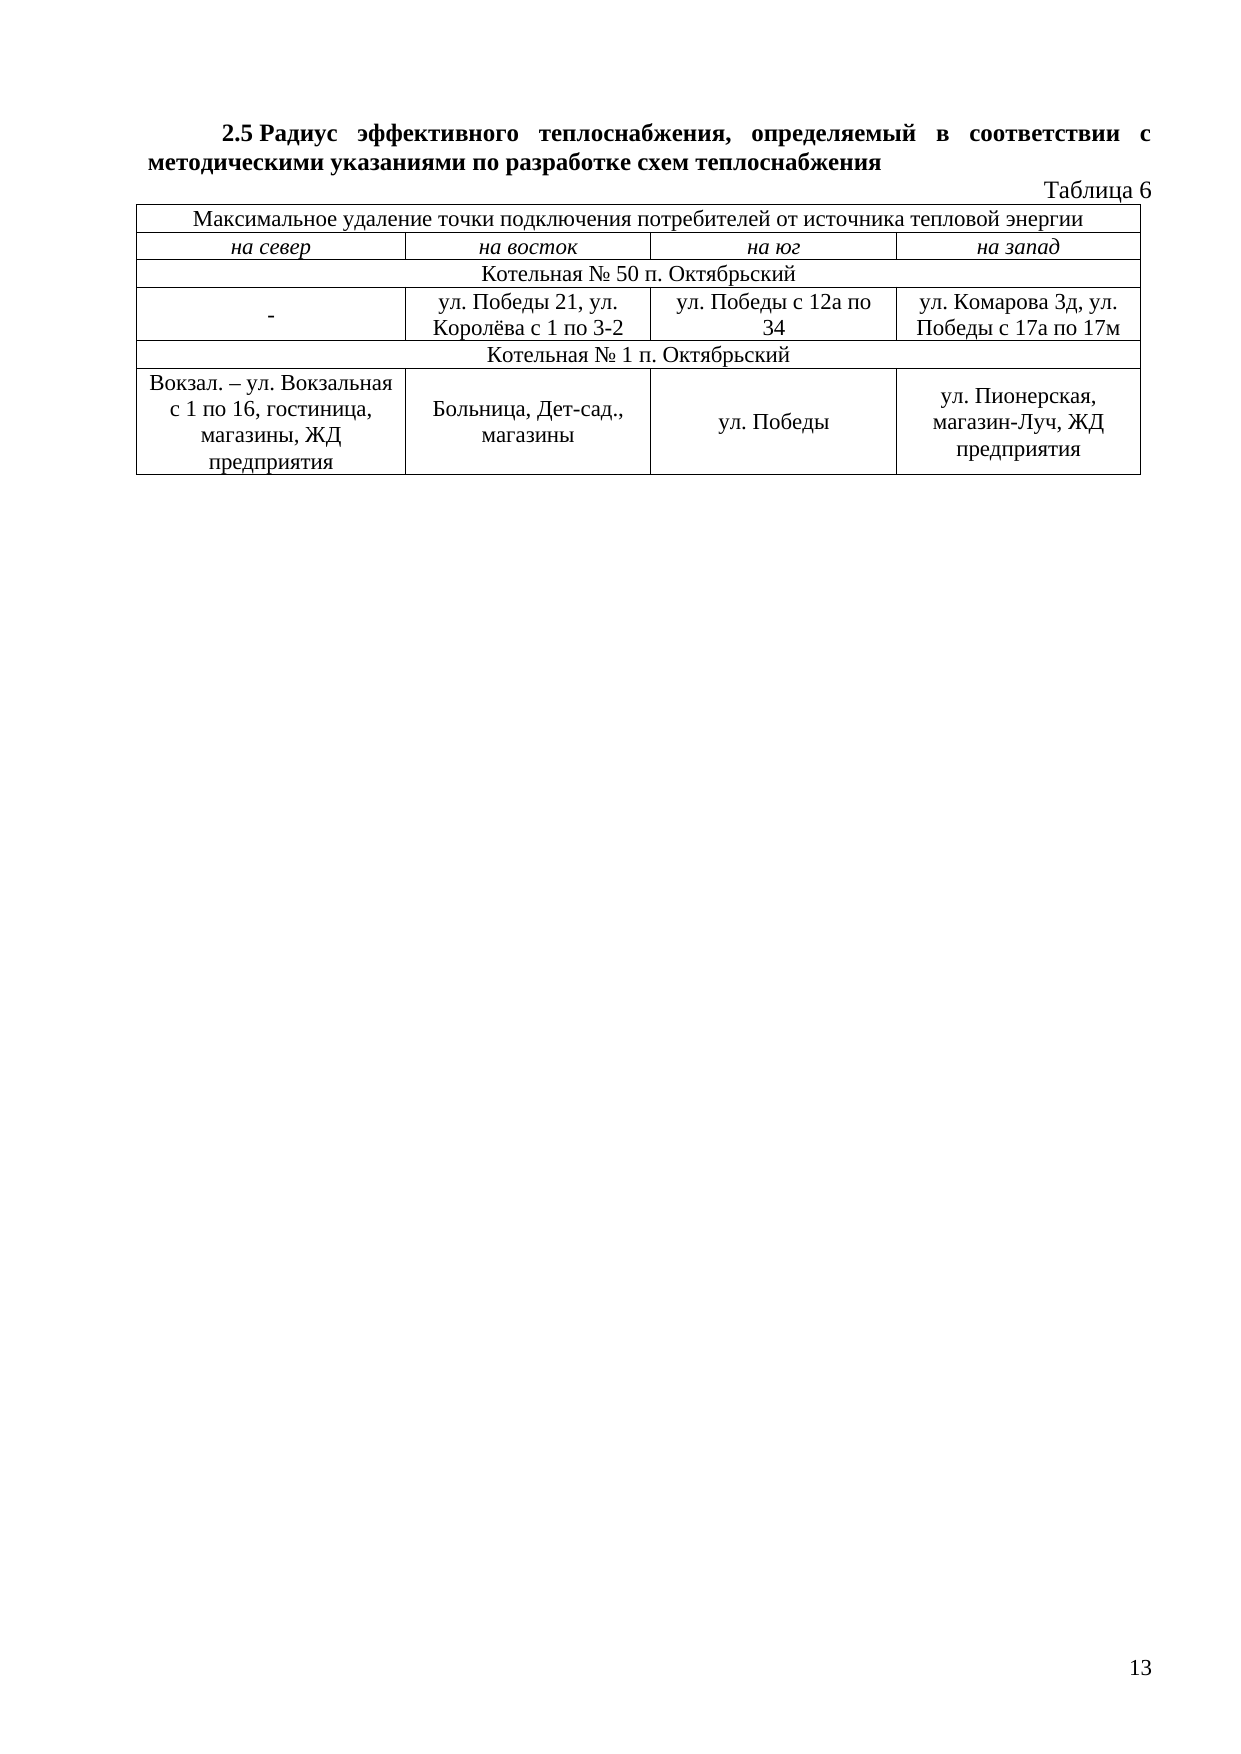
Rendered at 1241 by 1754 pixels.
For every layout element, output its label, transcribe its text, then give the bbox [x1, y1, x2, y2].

table_cell Котельная № 1 п. Октябрьский [137, 341, 1140, 368]
subtitle Радиус эффективного теплоснабжения, определяемый в соответствии с методическими указаниями по разработке схем теплоснабжения [148, 118, 1152, 176]
text Таблица 6 [148, 176, 1152, 204]
table_cell ул. Победы с 12а по 34 [651, 288, 896, 340]
table_cell на юг [651, 233, 896, 259]
table_cell ул. Комарова 3д, ул. Победы с 17а по 17м [897, 288, 1140, 340]
table_cell Вокзал. – ул. Вокзальная с 1 по 16, гостиница, магазины, ЖД предприятия [137, 369, 405, 474]
table_cell ул. Победы 21, ул. Королёва с 1 по 3-2 [406, 288, 650, 340]
table_cell Котельная № 50 п. Октябрьский [137, 260, 1140, 287]
table_cell Больница, Дет-сад., магазины [406, 369, 650, 474]
table_cell на север [137, 233, 405, 259]
table_header Максимальное удаление точки подключения потребителей от источника тепловой энергии [137, 205, 1140, 232]
table_cell на запад [897, 233, 1140, 259]
table_cell - [137, 288, 405, 340]
table_cell на восток [406, 233, 650, 259]
table_cell ул. Победы [651, 369, 896, 474]
table_cell ул. Пионерская, магазин-Луч, ЖД предприятия [897, 369, 1140, 474]
